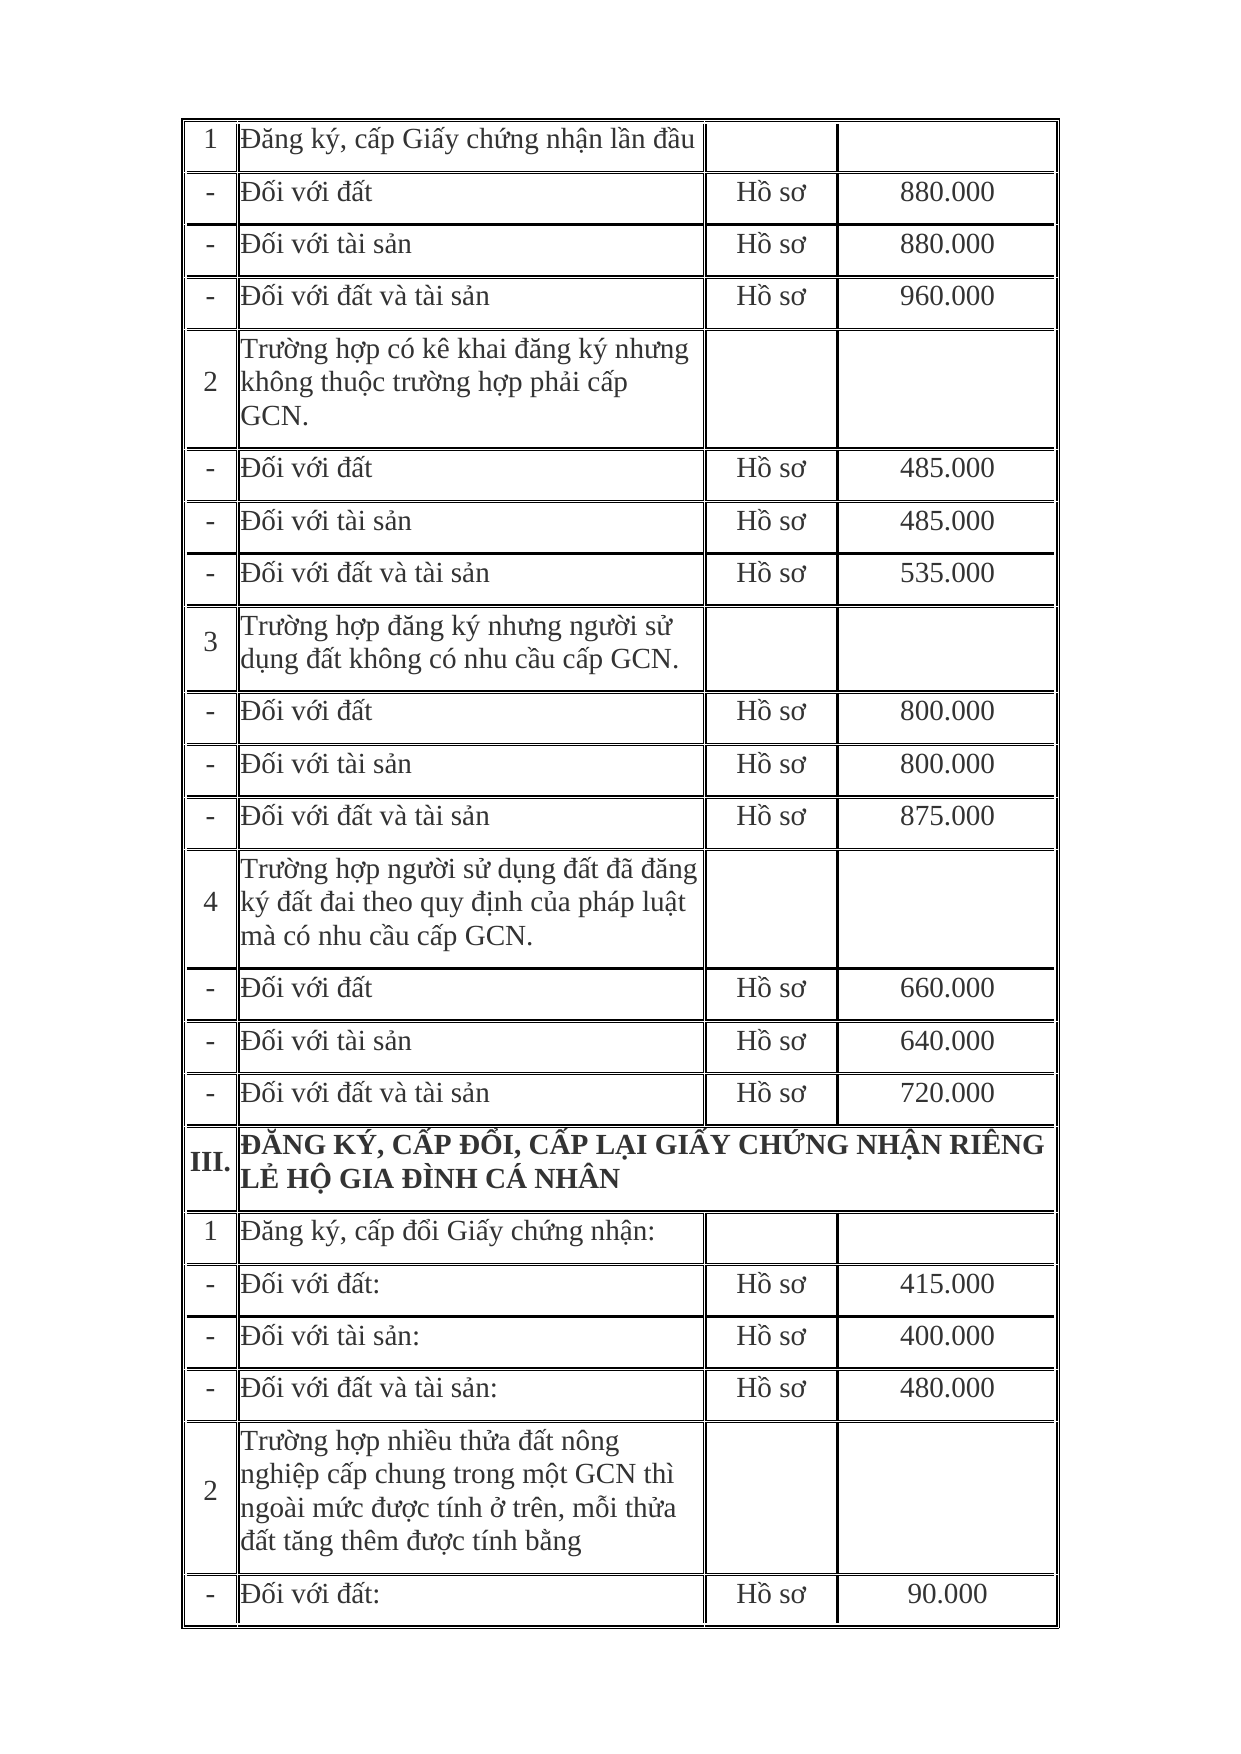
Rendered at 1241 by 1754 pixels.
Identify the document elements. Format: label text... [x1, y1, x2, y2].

table_cell Hồ sơ [707, 451, 836, 499]
table_cell Hồ sơ [707, 694, 836, 743]
table_cell Đối với tài sản [240, 226, 703, 275]
table_cell 1 [185, 1210, 236, 1262]
table_cell Đối với đất [240, 970, 703, 1019]
table_cell Trường hợp có kê khai đăng ký nhưng không thuộc trường hợp phải cấp GCN. [240, 331, 703, 447]
table_cell Trường hợp nhiều thửa đất nông nghiệp cấp chung trong một GCN thì ngoài mức được tính ở trên, mỗi thửa đất tăng thêm được tính bằng [240, 1423, 703, 1573]
table_cell Hồ sơ [707, 1023, 836, 1072]
table_cell Hồ sơ [707, 555, 836, 604]
table_cell 485.000 [839, 447, 1057, 499]
table_cell Hồ sơ [707, 279, 836, 328]
table_cell - [183, 743, 238, 795]
table_cell III. [185, 1124, 236, 1210]
table_cell Đối với đất và tài sản [240, 799, 703, 847]
table_cell 960.000 [839, 275, 1057, 328]
table_cell 400.000 [839, 1315, 1056, 1367]
table_cell - [185, 1263, 236, 1315]
table_cell Hồ sơ [707, 1266, 836, 1315]
table_cell [707, 331, 836, 447]
table_cell Hồ sơ [707, 1075, 836, 1124]
table_cell Đối với đất và tài sản: [240, 1371, 703, 1420]
table_cell 880.000 [839, 223, 1058, 275]
table_cell - [183, 171, 238, 223]
table_cell [839, 848, 1057, 967]
table_cell [839, 604, 1057, 690]
table_cell - [185, 552, 236, 604]
table_cell - [185, 1315, 236, 1367]
table_cell Đối với đất: [240, 1266, 703, 1315]
table_cell - [183, 223, 236, 275]
table_cell - [185, 1019, 236, 1072]
table_cell - [185, 967, 236, 1019]
table_cell Đối với đất [240, 174, 703, 223]
table_cell 800.000 [837, 743, 1058, 795]
table_cell Đối với đất: [238, 1573, 705, 1625]
table_cell - [185, 447, 236, 499]
table_cell Hồ sơ [707, 503, 836, 552]
table_cell Đối với đất và tài sản [240, 1075, 703, 1124]
table_cell Hồ sơ [707, 174, 836, 223]
table_cell - [183, 1573, 238, 1625]
table_cell 875.000 [839, 795, 1057, 847]
table_cell Đối với đất và tài sản [240, 555, 703, 604]
table_cell - [185, 500, 236, 552]
table_cell Đăng ký, cấp Giấy chứng nhận lần đầu [238, 120, 705, 171]
table_cell 90.000 [837, 1573, 1058, 1625]
table_cell Hồ sơ [707, 226, 836, 275]
table_cell Hồ sơ [707, 1371, 836, 1420]
table_cell 535.000 [839, 552, 1056, 604]
table_cell Trường hợp người sử dụng đất đã đăng ký đất đai theo quy định của pháp luật mà có nhu cầu cấp GCN. [240, 851, 703, 967]
table_cell 1 [185, 120, 238, 171]
table_cell Hồ sơ [707, 970, 836, 1019]
table_cell - [185, 795, 236, 847]
table_cell Đối với đất [240, 694, 703, 743]
table_cell Hồ sơ [707, 1318, 836, 1367]
table_cell Hồ sơ [705, 1576, 837, 1625]
table_cell Đối với đất và tài sản [240, 279, 703, 328]
table_cell 3 [185, 604, 236, 690]
table_cell 2 [183, 328, 238, 447]
table_cell 4 [185, 848, 236, 967]
table_cell 485.000 [839, 500, 1057, 552]
table_cell [839, 1210, 1057, 1262]
table_cell ĐĂNG KÝ, CẤP ĐỔI, CẤP LẠI GIẤY CHỨNG NHẬN RIÊNG LẺ HỘ GIA ĐÌNH CÁ NHÂN [240, 1124, 1057, 1210]
table_cell Trường hợp đăng ký nhưng người sử dụng đất không có nhu cầu cấp GCN. [240, 608, 703, 690]
table_cell Đối với tài sản [240, 746, 703, 795]
table_cell Đối với tài sản [240, 1023, 703, 1072]
table_cell 800.000 [839, 690, 1057, 743]
table_cell Đối với tài sản [240, 503, 703, 552]
table_cell [837, 328, 1058, 447]
table_cell 415.000 [839, 1263, 1057, 1315]
table_cell [707, 608, 836, 690]
table_cell - [185, 275, 236, 328]
table_cell - [185, 690, 236, 743]
table_cell [707, 1214, 836, 1262]
table_cell 640.000 [839, 1019, 1057, 1072]
table_cell [707, 851, 836, 967]
table_cell - [183, 1072, 238, 1124]
table_cell [837, 122, 1056, 171]
table_cell 720.000 [837, 1072, 1058, 1124]
table_cell Đăng ký, cấp đổi Giấy chứng nhận: [240, 1214, 703, 1262]
table_cell [705, 122, 837, 171]
table_cell Hồ sơ [707, 799, 836, 847]
table_cell - [185, 1367, 236, 1420]
table_cell 480.000 [839, 1367, 1057, 1420]
table_cell [707, 1423, 836, 1573]
table_cell 880.000 [837, 171, 1058, 223]
table_cell 660.000 [839, 967, 1056, 1019]
table_cell Đối với tài sản: [240, 1318, 703, 1367]
table_cell Hồ sơ [707, 746, 836, 795]
table_cell [837, 1420, 1058, 1573]
table_cell 2 [183, 1420, 238, 1573]
table_cell Đối với đất [240, 451, 703, 499]
